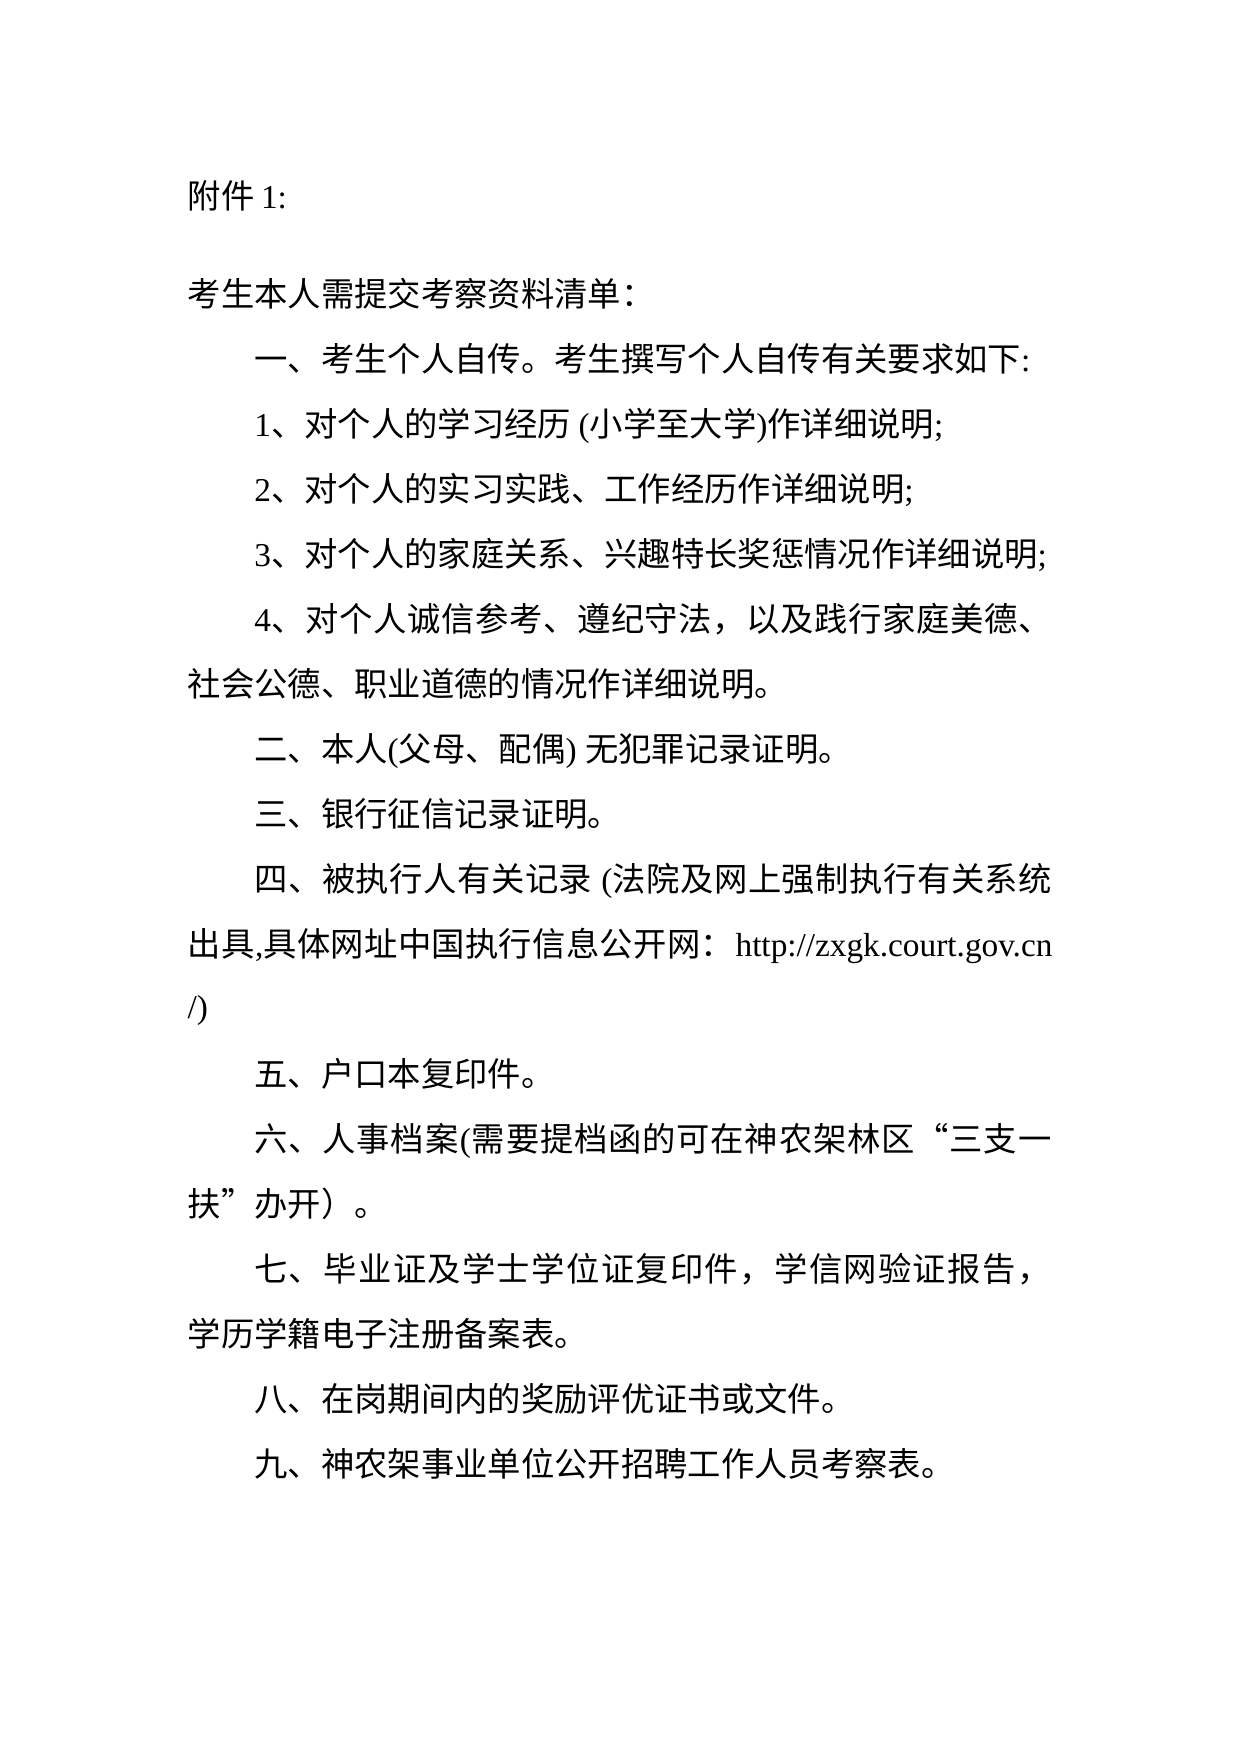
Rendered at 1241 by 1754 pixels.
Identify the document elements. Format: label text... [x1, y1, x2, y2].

text 考生本人需提交考察资料清单： [187, 259, 1053, 324]
text 六、人事档案(需要提档函的可在神农架林区“三支一扶”办开）。 [187, 1104, 1053, 1234]
text 4、对个人诚信参考、遵纪守法，以及践行家庭美德、社会公德、职业道德的情况作详细说明。 [187, 584, 1053, 714]
text 七、毕业证及学士学位证复印件，学信网验证报告，学历学籍电子注册备案表。 [187, 1234, 1053, 1364]
text 1、对个人的学习经历 (小学至大学)作详细说明; [187, 389, 1053, 454]
text 九、神农架事业单位公开招聘工作人员考察表。 [187, 1429, 1053, 1494]
text 四、被执行人有关记录 (法院及网上强制执行有关系统出具,具体网址中国执行信息公开网：http://zxgk.court.gov.cn/) [187, 844, 1053, 1039]
text 一、考生个人自传。考生撰写个人自传有关要求如下: [187, 324, 1053, 389]
text 附件1: [187, 162, 1053, 227]
text 3、对个人的家庭关系、兴趣特长奖惩情况作详细说明; [187, 519, 1053, 584]
text 2、对个人的实习实践、工作经历作详细说明; [187, 454, 1053, 519]
text 五、户口本复印件。 [187, 1039, 1053, 1104]
text 三、银行征信记录证明。 [187, 779, 1053, 844]
text 二、本人(父母、配偶) 无犯罪记录证明。 [187, 714, 1053, 779]
text 八、在岗期间内的奖励评优证书或文件。 [187, 1364, 1053, 1429]
